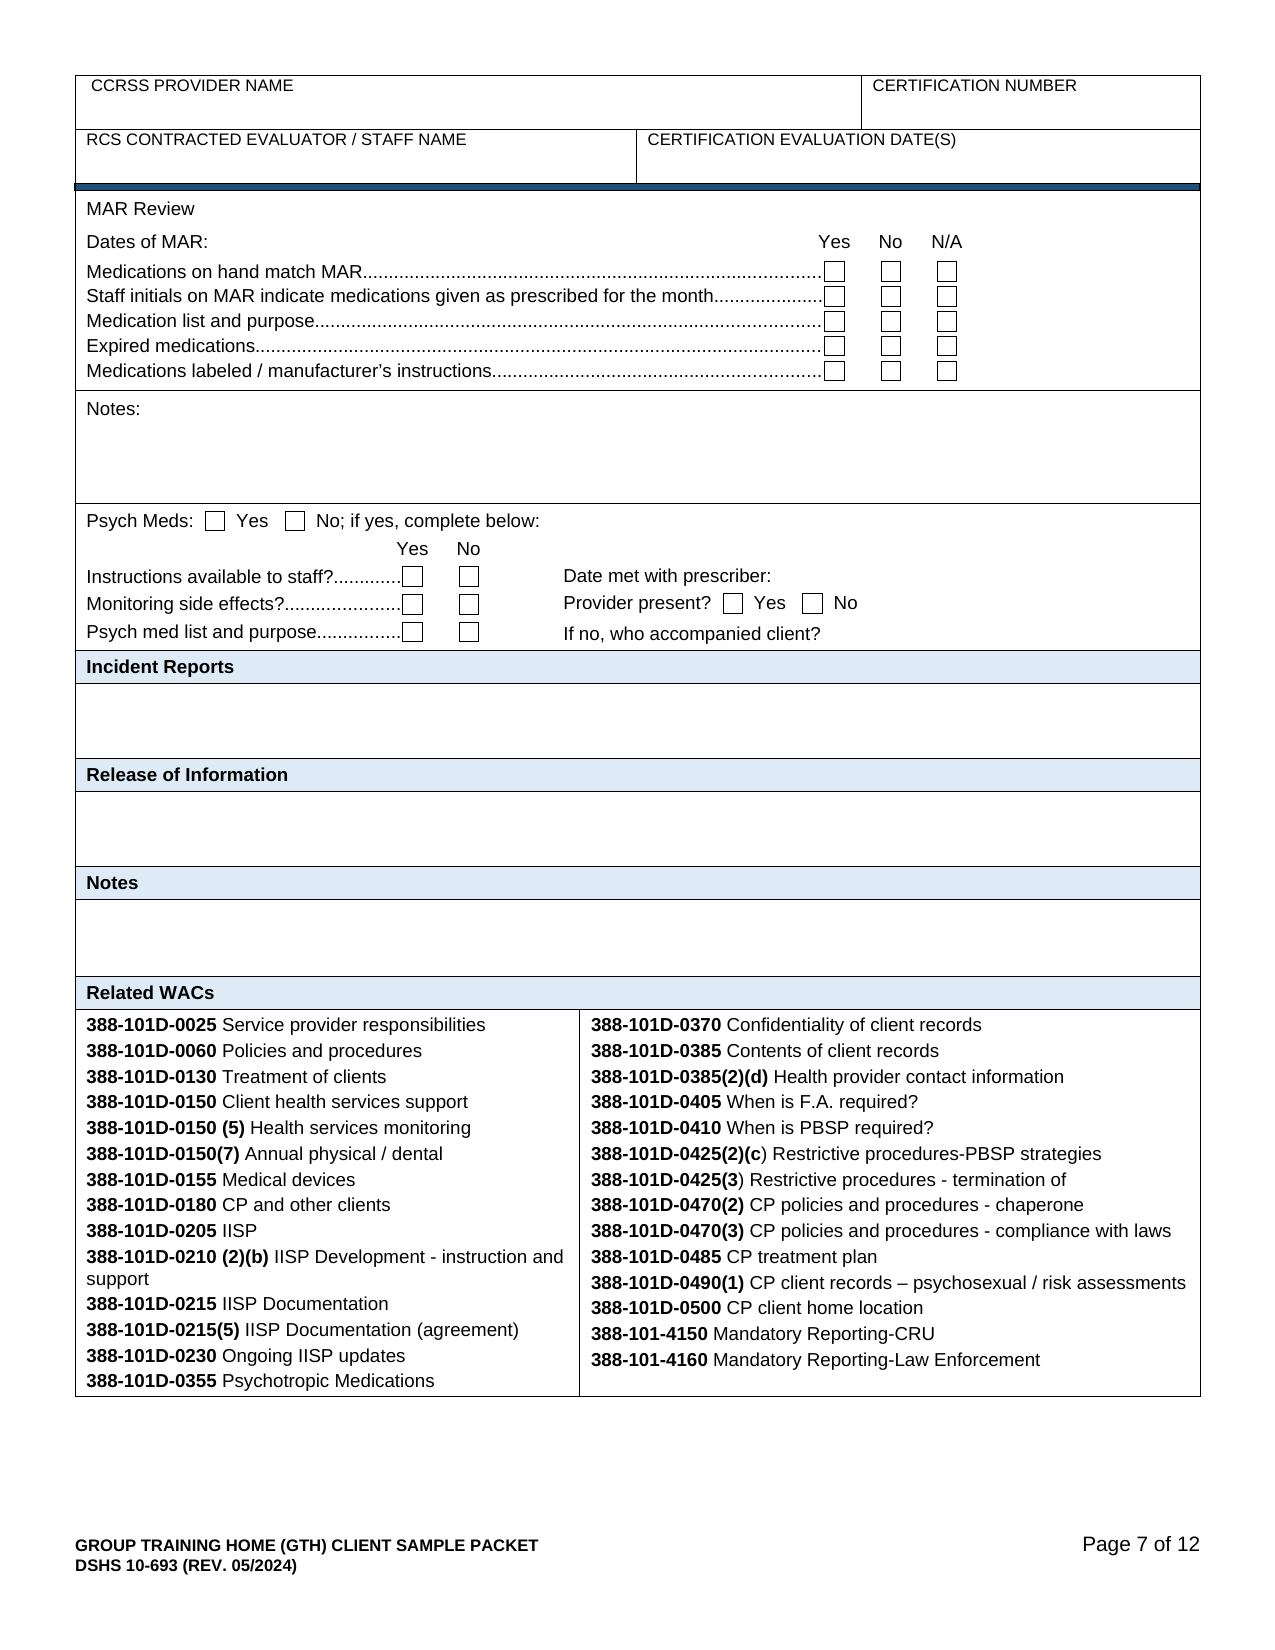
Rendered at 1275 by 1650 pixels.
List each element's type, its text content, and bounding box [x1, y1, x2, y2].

table_cell Date met with prescriber: Provider present? Yes No If no, who accompanied client? [552, 504, 1200, 649]
table_cell Incident Reports [76, 651, 1200, 683]
table_header CERTIFICATION NUMBER [862, 76, 1200, 129]
table_cell 388-101D-0370 Confidentiality of client records 388-101D-0385 Contents of client records 388-101D-0385(2)(d) Health provider contact information 388-101D-0405 When is F.A. required? 388-101D-0410 When is PBSP required? 388-101D-0425(2)(c) Restrictive procedures-PBSP strategies 388-101D-0425(3) Restrictive procedures - termination of 388-101D-0470(2) CP policies and procedures - chaperone 388-101D-0470(3) CP policies and procedures - compliance with laws 388-101D-0485 CP treatment plan 388-101D-0490(1) CP client records – psychosexual / risk assessments 388-101D-0500 CP client home location 388-101-4150 Mandatory Reporting-CRU 388-101-4160 Mandatory Reporting-Law Enforcement [580, 1010, 1200, 1396]
table_header CCRSS PROVIDER NAME [76, 76, 861, 129]
table_cell [76, 900, 1200, 976]
table_cell Notes: [76, 391, 1200, 502]
table_cell [76, 184, 1199, 190]
table_cell RCS CONTRACTED EVALUATOR / STAFF NAME [76, 130, 636, 183]
table_cell Release of Information [76, 759, 1200, 791]
table_cell 388-101D-0025 Service provider responsibilities 388-101D-0060 Policies and procedures 388-101D-0130 Treatment of clients 388-101D-0150 Client health services support 388-101D-0150 (5) Health services monitoring 388-101D-0150(7) Annual physical / dental 388-101D-0155 Medical devices 388-101D-0180 CP and other clients 388-101D-0205 IISP 388-101D-0210 (2)(b) IISP Development - instruction and support 388-101D-0215 IISP Documentation 388-101D-0215(5) IISP Documentation (agreement) 388-101D-0230 Ongoing IISP updates 388-101D-0355 Psychotropic Medications [76, 1010, 579, 1396]
table_cell [76, 792, 1200, 866]
table_cell CERTIFICATION EVALUATION DATE(S) [637, 130, 1200, 183]
table_cell [76, 684, 1200, 758]
table_cell Psych Meds: Yes No; if yes, complete below: Yes No Instructions available to staff? Monitoring side effects? Psych med list and purpose [76, 504, 552, 649]
table_cell MAR Review Dates of MAR: Yes No N/A Medications on hand match MAR Staff initials on MAR indicate medications given as prescribed for the month Medication list and purpose Expired medications Medications labeled / manufacturer’s instructions [76, 191, 1200, 390]
table_cell Notes [76, 867, 1200, 899]
table_cell Related WACs [76, 977, 1200, 1009]
